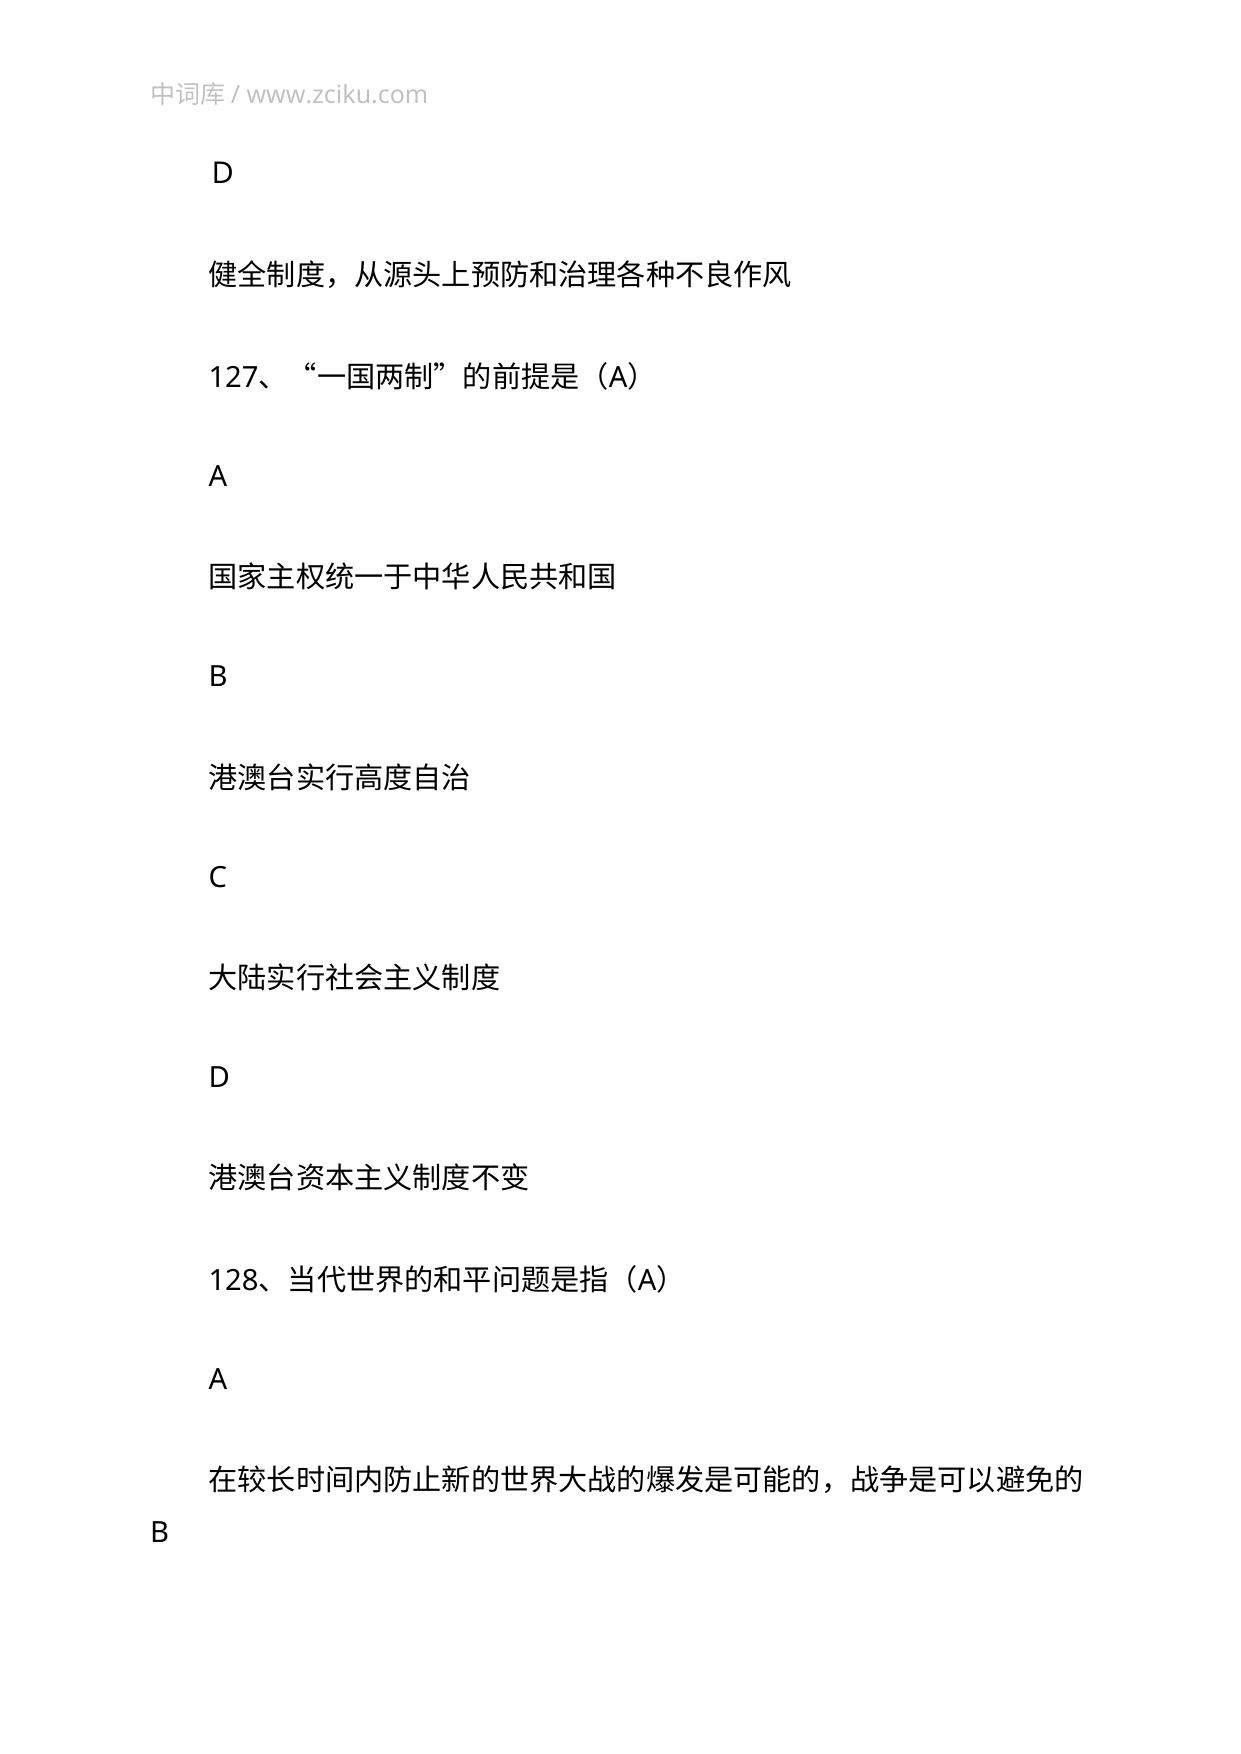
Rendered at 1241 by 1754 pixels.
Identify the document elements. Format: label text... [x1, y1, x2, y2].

text 128、当代世界的和平问题是指（A） [150, 1256, 1090, 1299]
text 港澳台实行高度自治 [150, 754, 1090, 796]
text 国家主权统一于中华人民共和国 [150, 554, 1090, 596]
text 港澳台资本主义制度不变 [150, 1154, 1090, 1197]
text Ｄ [150, 150, 1090, 192]
text B [150, 656, 1090, 695]
text 127、“一国两制”的前提是（A） [150, 353, 1090, 396]
text A [150, 1358, 1090, 1398]
text A [150, 456, 1090, 495]
text D [150, 1056, 1090, 1096]
text C [150, 856, 1090, 896]
text 在较长时间内防止新的世界大战的爆发是可能的，战争是可以避免的B [150, 1457, 1090, 1551]
text 大陆实行社会主义制度 [150, 954, 1090, 997]
text 健全制度，从源头上预防和治理各种不良作风 [150, 252, 1090, 294]
